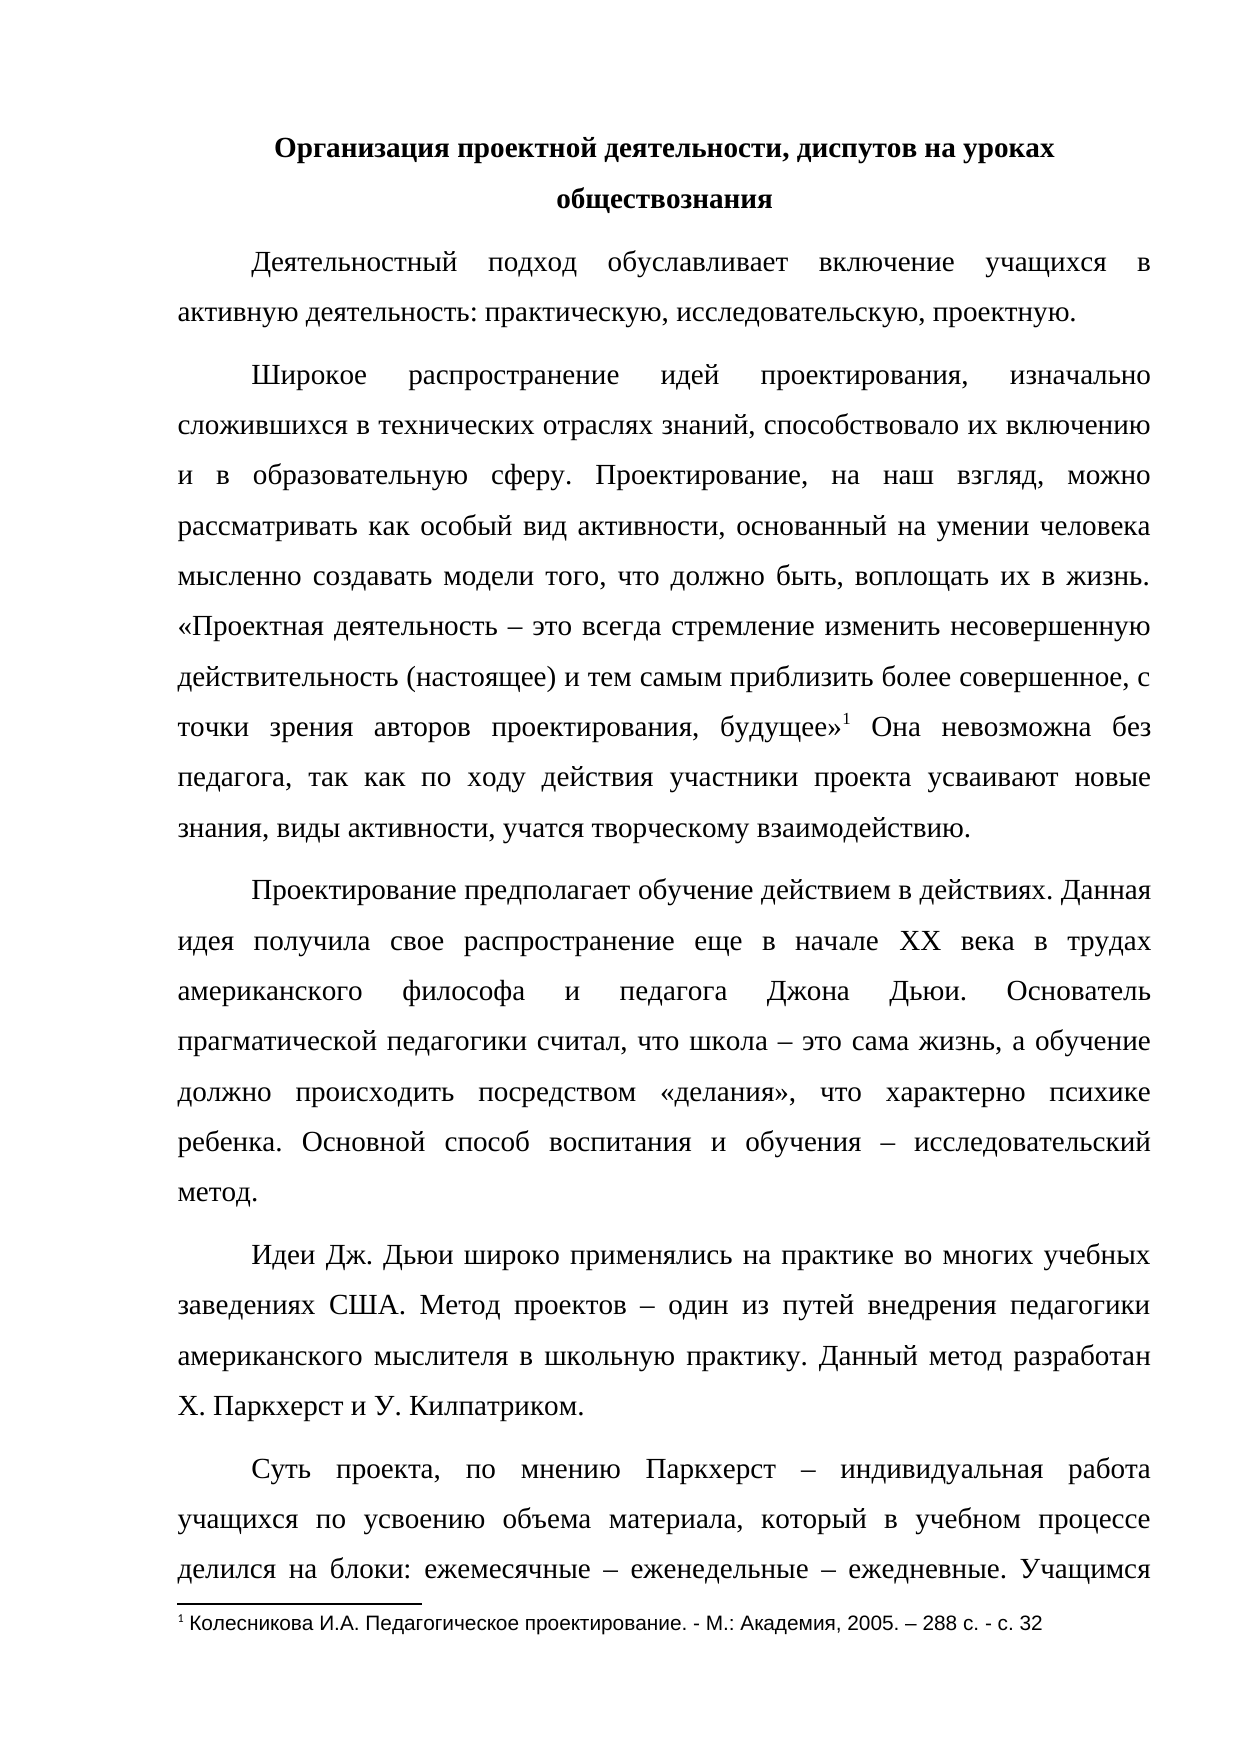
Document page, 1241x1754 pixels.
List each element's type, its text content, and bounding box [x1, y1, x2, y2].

text Деятельностный подход обуславливает включение учащихся в активную деятельность: практическую, исследовательскую, проектную. [177, 244, 1152, 328]
text Идеи Дж. Дьюи широко применялись на практике во многих учебных заведениях США. Метод проектов – один из путей внедрения педагогики американского мыслителя в школьную практику. Данный метод разработан Х. Паркхерст и У. Килпатриком. [177, 1237, 1152, 1422]
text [177, 1451, 1152, 1585]
text Широкое распространение идей проектирования, изначально сложившихся в технических отраслях знаний, способствовало их включению и в образовательную сферу. Проектирование, на наш взгляд, можно рассматривать как особый вид активности, основанный на умении человека мысленно создавать модели того, что должно быть, воплощать их в жизнь. «Проектная деятельность – это всегда стремление изменить несовершенную действительность (настоящее) и тем самым приблизить более совершенное, с точки зрения авторов проектирования, будущее» Она невозможна без педагога, так как по ходу действия участники проекта усваивают новые знания, виды активности, учатся творческому взаимодействию. [177, 357, 1152, 843]
text Проектирование предполагает обучение действием в действиях. Данная идея получила свое распространение еще в начале XX века в трудах американского философа и педагога Джона Дьюи. Основатель прагматической педагогики считал, что школа – это сама жизнь, а обучение должно происходить посредством «делания», что характерно психике ребенка. Основной способ воспитания и обучения – исследовательский метод. [177, 872, 1152, 1208]
text Организация проектной деятельности, диспутов на уроках обществознания [177, 131, 1152, 214]
